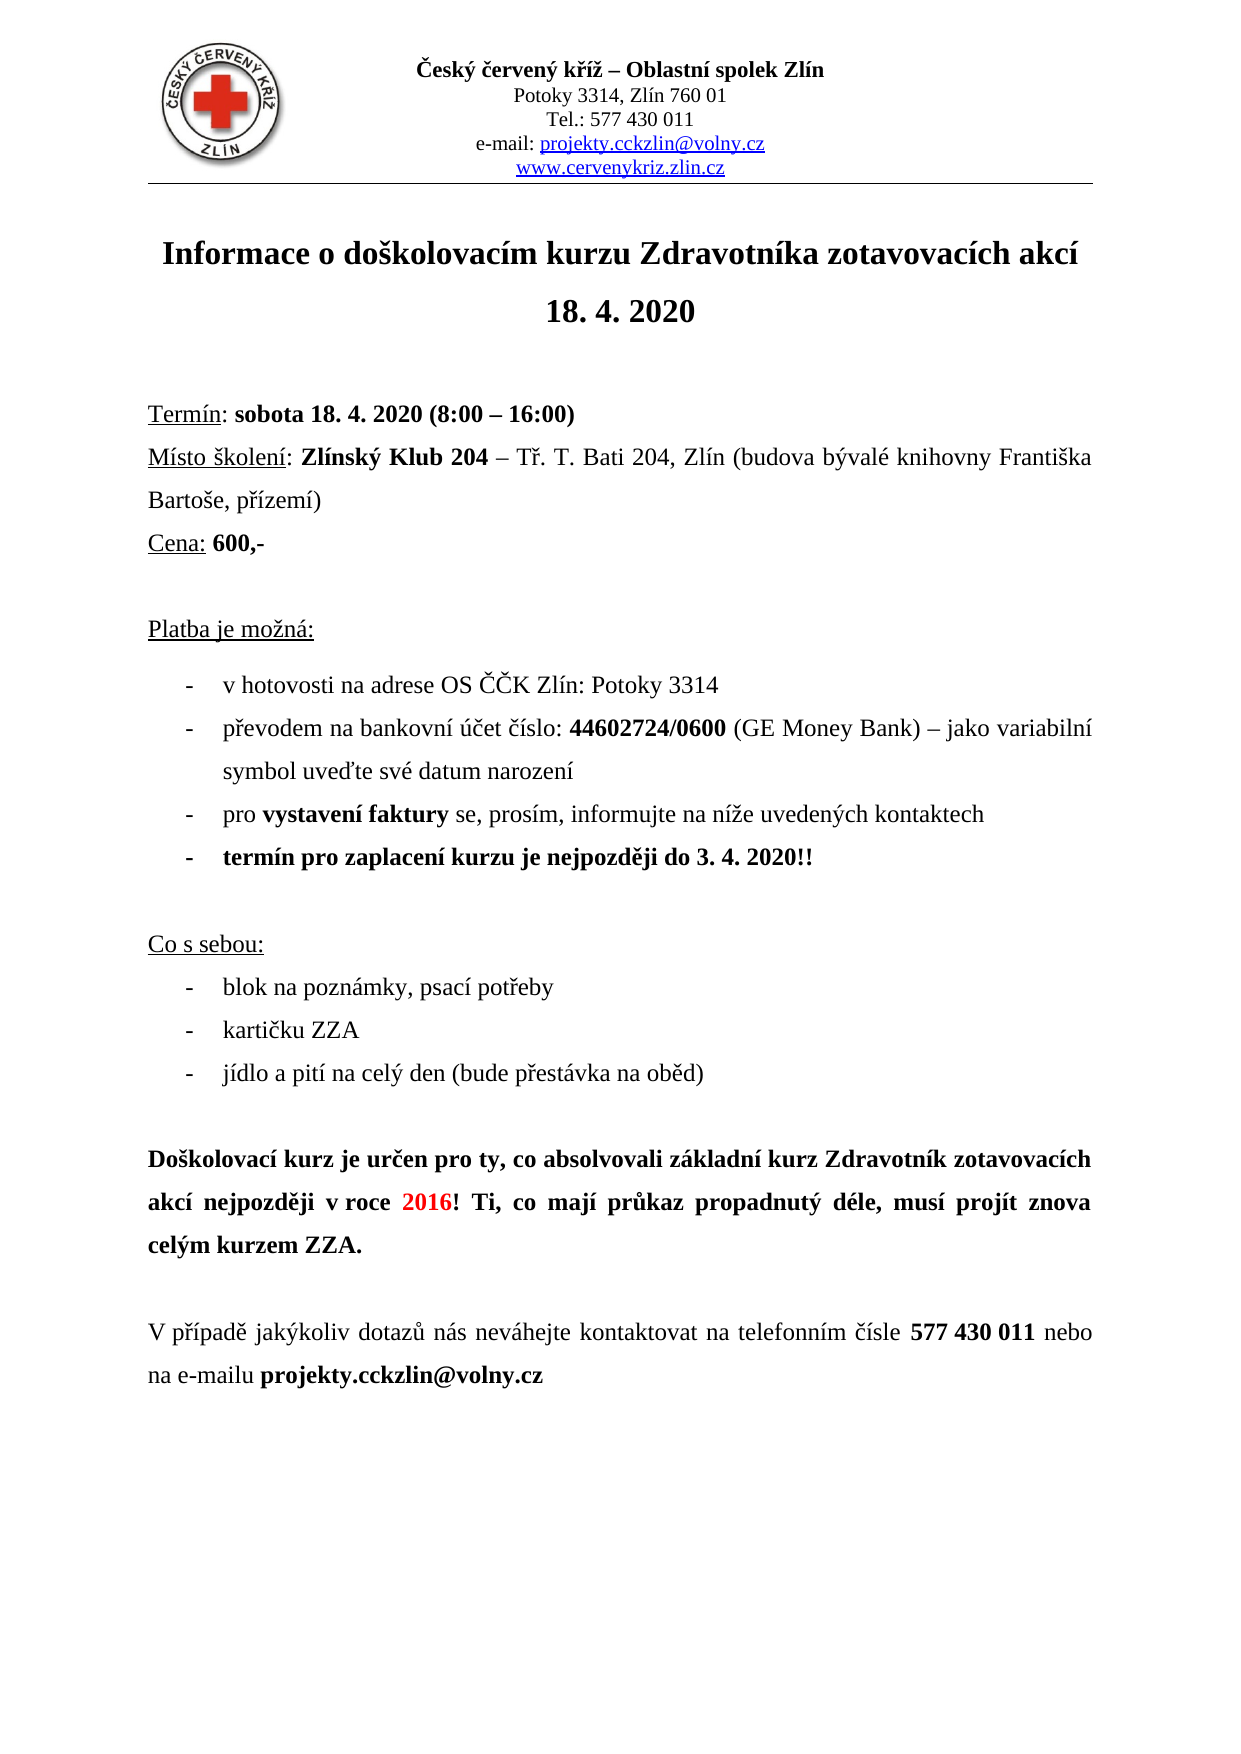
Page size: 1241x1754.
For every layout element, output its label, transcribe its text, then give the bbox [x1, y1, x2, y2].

list blok na poznámky, psací potřeby [185, 972, 1093, 1001]
list převodem na bankovní účet číslo: 44602724/0600 (GE Money Bank) – jako variabilní symbol uveďte své datum narození [185, 713, 1093, 785]
text Tel.: 577 430 011 [148, 107, 1093, 131]
list pro vystavení faktury se, prosím, informujte na níže uvedených kontaktech [185, 799, 1093, 828]
title Český červený kříž – Oblastní spolek Zlín [148, 56, 1093, 82]
text Cena: 600,- [148, 528, 1093, 557]
picture [147, 29, 294, 175]
text V případě jakýkoliv dotazů nás neváhejte kontaktovat na telefonním čísle 577 430 011 nebo na e-mailu projekty.cckzlin@volny.cz [148, 1317, 1093, 1389]
text Termín: sobota 18. 4. 2020 (8:00 – 16:00) [148, 399, 1093, 427]
list kartičku ZZA [185, 1015, 1093, 1044]
text Místo školení: Zlínský Klub 204 – Tř. T. Bati 204, Zlín (budova bývalé knihovny Františka Bartoše, přízemí) [148, 442, 1093, 514]
list jídlo a pití na celý den (bude přestávka na oběd) [185, 1058, 1093, 1087]
list Co s sebou: [148, 929, 1093, 957]
text Informace o doškolovacím kurzu Zdravotníka zotavovacích akcí [148, 233, 1093, 272]
text 18. 4. 2020 [148, 291, 1093, 329]
text www.cervenykriz.zlin.cz [148, 155, 1093, 183]
list v hotovosti na adrese OS ČČK Zlín: Potoky 3314 [185, 670, 1093, 699]
text Doškolovací kurz je určen pro ty, co absolvovali základní kurz Zdravotník zotavovacích akcí nejpozději v roce 2016! Ti, co mají průkaz propadnutý déle, musí projít znova celým kurzem ZZA. [148, 1144, 1093, 1259]
text e-mail: projekty.cckzlin@volny.cz [148, 131, 1093, 155]
list termín pro zaplacení kurzu je nejpozději do 3. 4. 2020!! [185, 842, 1093, 871]
text Potoky 3314, Zlín 760 01 [148, 82, 1093, 107]
text Platba je možná: [148, 614, 1093, 643]
